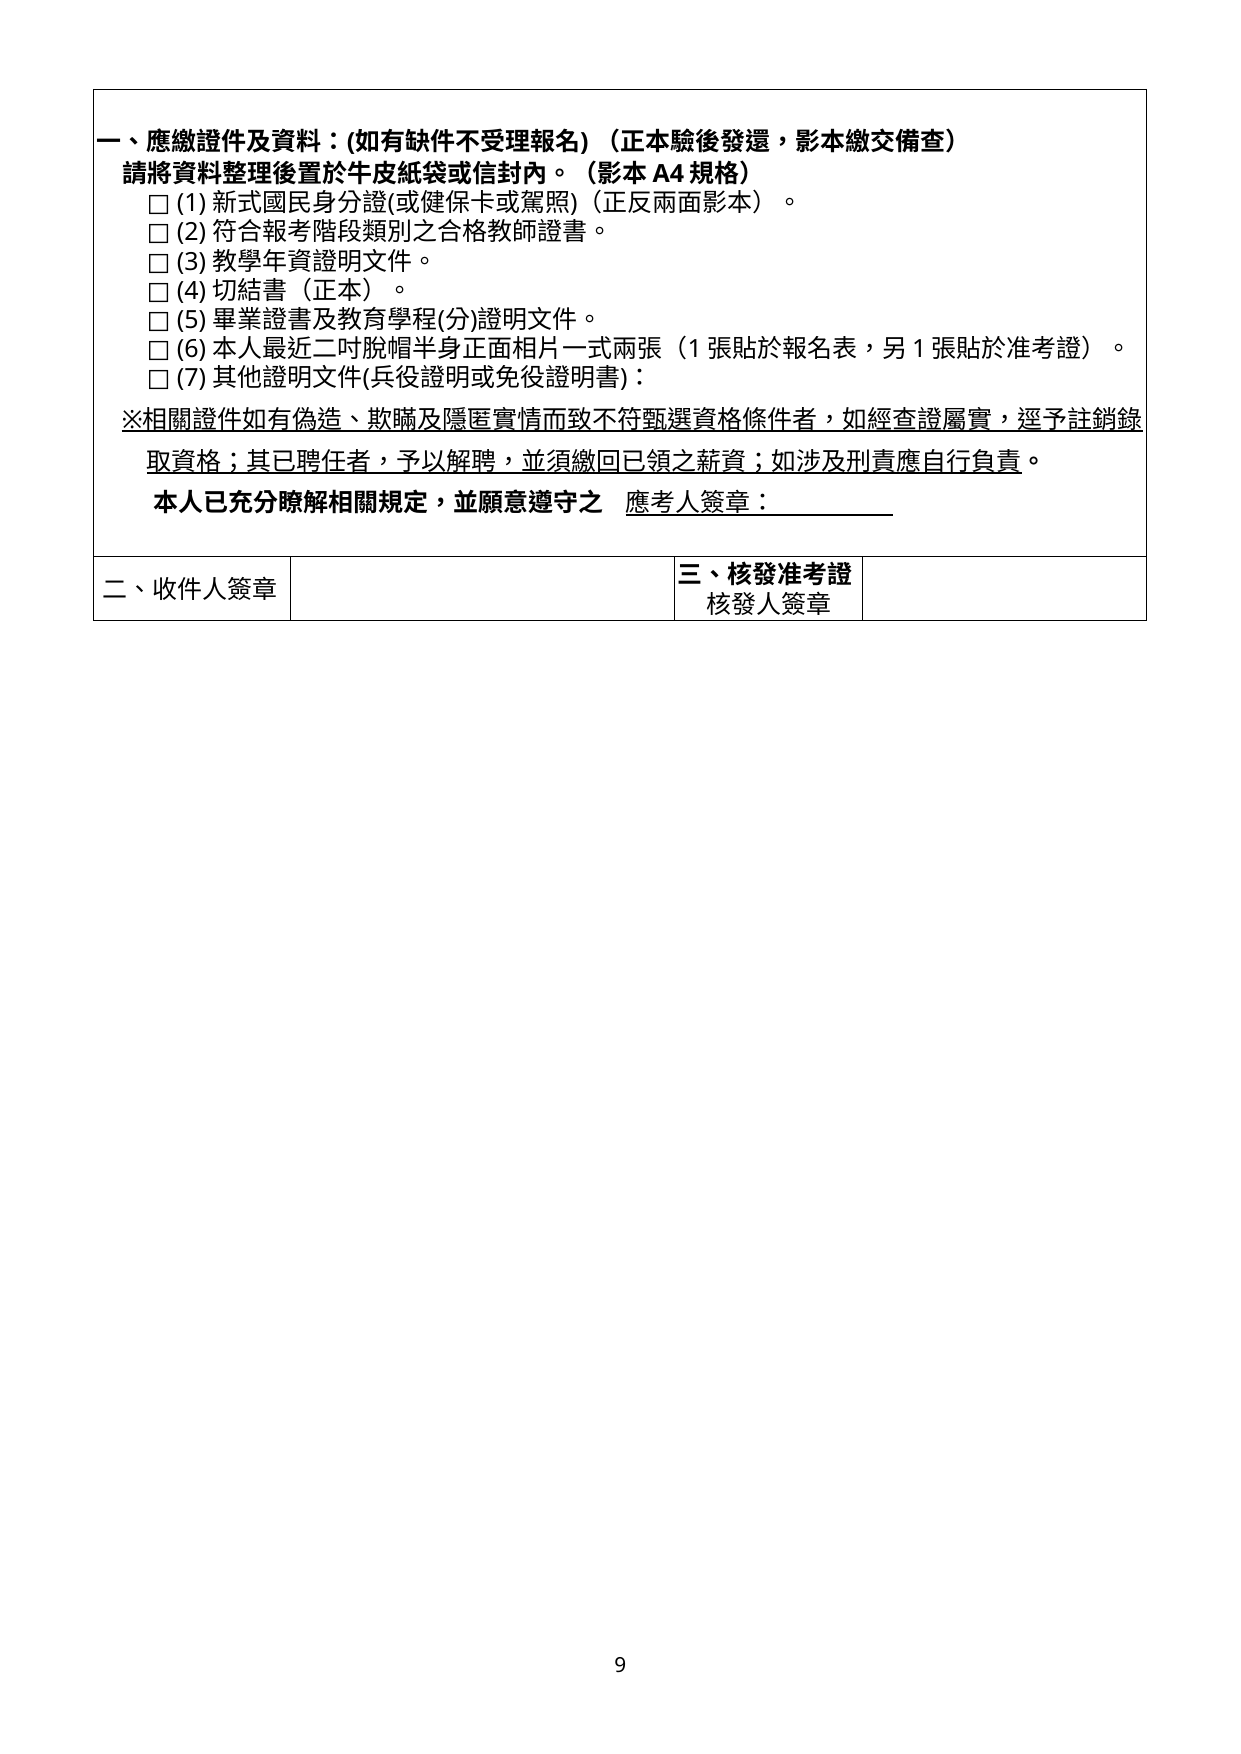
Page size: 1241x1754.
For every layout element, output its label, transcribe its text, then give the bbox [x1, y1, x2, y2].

table_cell 三、核發准考證 核發人簽章 [675, 557, 862, 620]
table_cell 二、收件人簽章 [94, 557, 290, 620]
table_header 一、應繳證件及資料：(如有缺件不受理報名) （正本驗後發還，影本繳交備查） 請將資料整理後置於牛皮紙袋或信封內。（影本A4規格） □ (1) 新式國民身分證(或健保卡或駕照)（正反兩面影本）。 □ (2) 符合報考階段類別之合格教師證書。 □ (3) 教學年資證明文件。 □ (4) 切結書（正本）。 □ (5) 畢業證書及教育學程(分)證明文件。 □ (6) 本人最近二吋脫帽半身正面相片一式兩張（1張貼於報名表，另1張貼於准考證）。 □ (7) 其他證明文件(兵役證明或免役證明書)： ※相關證件如有偽造、欺瞞及隱匿實情而致不符甄選資格條件者，如經查證屬實，逕予註銷錄取資格；其已聘任者，予以解聘，並須繳回已領之薪資；如涉及刑責應自行負責。 本人已充分瞭解相關規定，並願意遵守之 應考人簽章： [94, 90, 1146, 556]
table_cell [863, 557, 1146, 620]
table_cell [291, 557, 674, 620]
